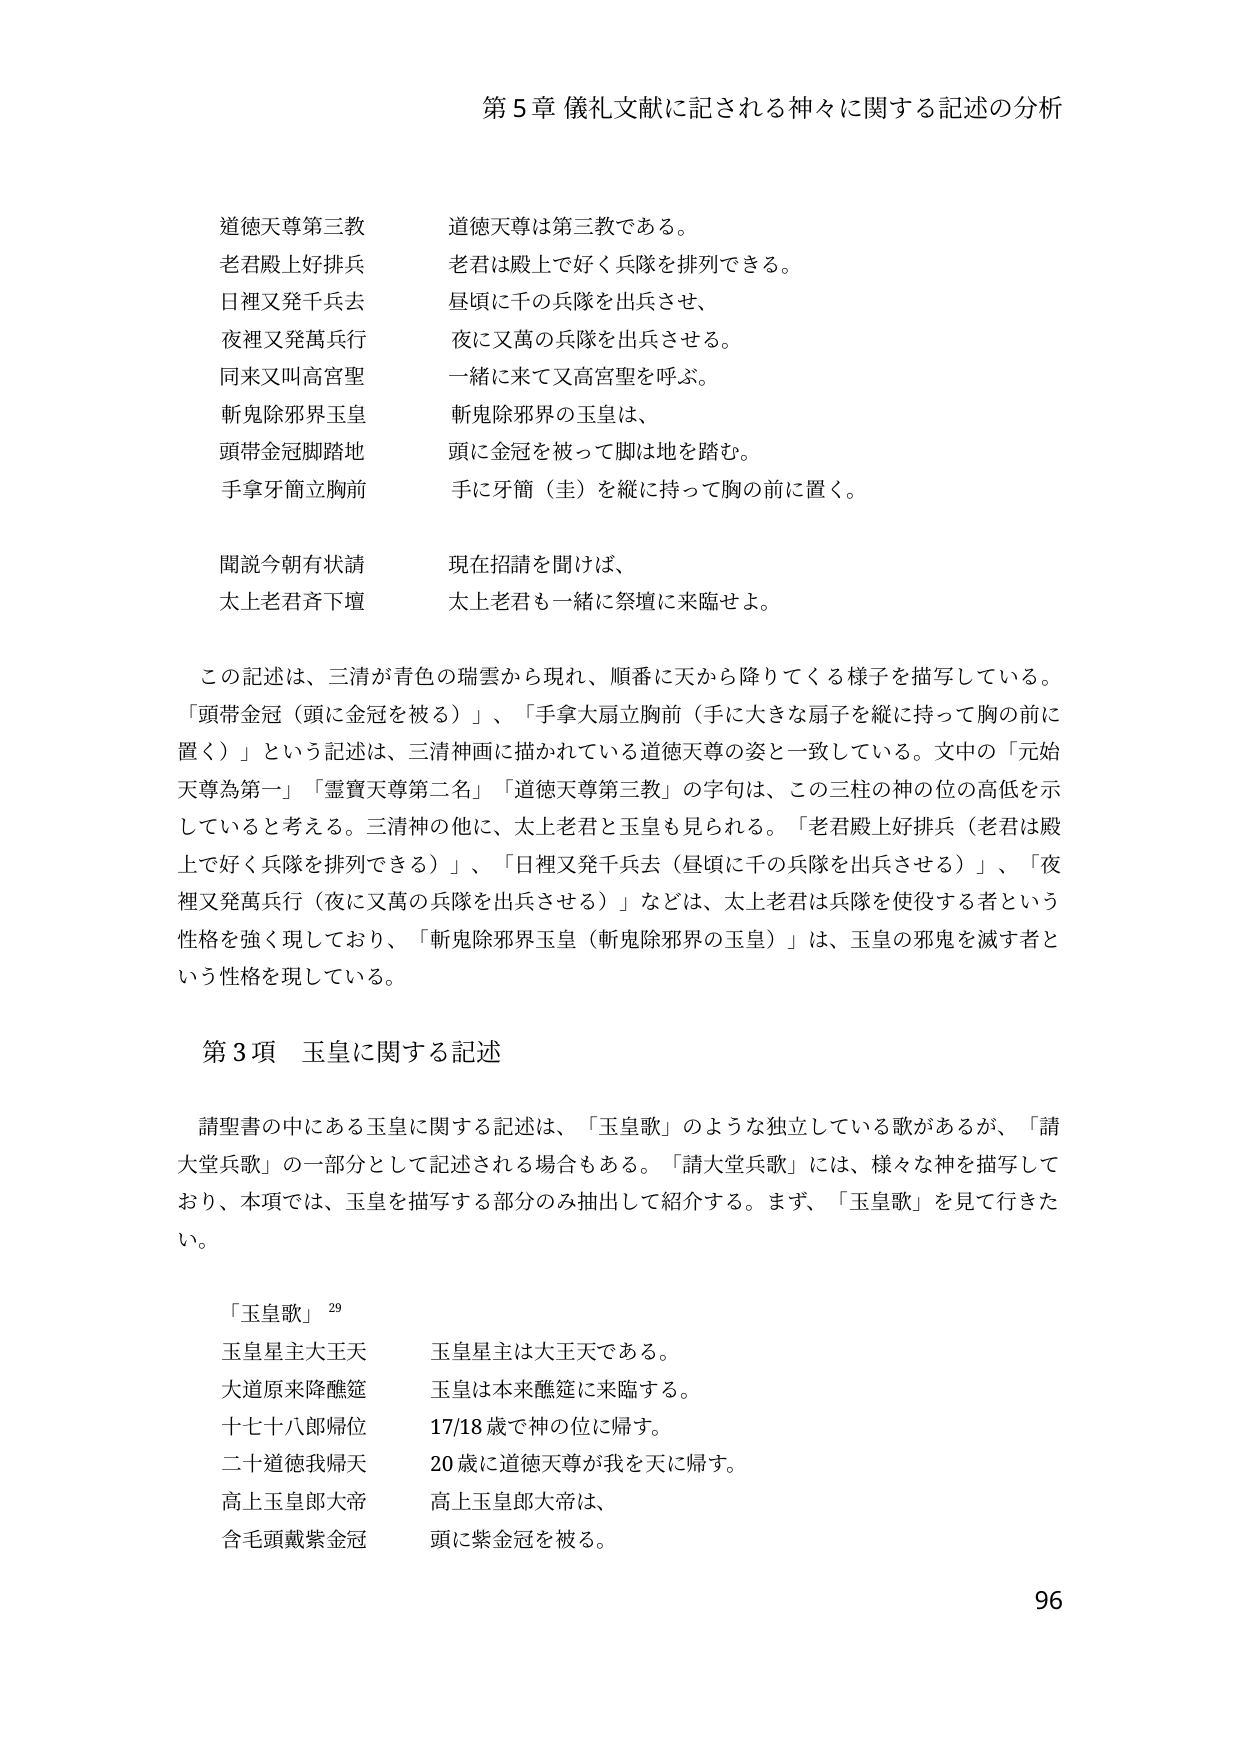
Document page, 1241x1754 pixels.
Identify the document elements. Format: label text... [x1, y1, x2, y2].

text 高上玉皇郎大帝 高上玉皇郎大帝は、 [177, 1482, 1063, 1519]
text 「玉皇歌」 [177, 1294, 1063, 1332]
text 請聖書の中にある玉皇に関する記述は、「玉皇歌」のような独立している歌があるが、「請大堂兵歌」の一部分として記述される場合もある。「請大堂兵歌」には、様々な神を描写しており、本項では、玉皇を描写する部分のみ抽出して紹介する。まず、「玉皇歌」を見て行きたい。 [177, 1107, 1063, 1257]
text 斬鬼除邪界玉皇 斬鬼除邪界の玉皇は、 [177, 394, 1063, 432]
text 太上老君斉下壇 太上老君も一緒に祭壇に来臨せよ。 [177, 582, 1063, 619]
text 含毛頭戴紫金冠 頭に紫金冠を被る。 [177, 1519, 1063, 1557]
text 大道原来降醮筵 玉皇は本来醮筵に来臨する。 [177, 1369, 1063, 1407]
text 夜裡又発萬兵行 夜に又萬の兵隊を出兵させる。 [177, 319, 1063, 357]
text 第3項 玉皇に関する記述 [177, 1032, 1063, 1069]
text 十七十八郎帰位 17/18歳で神の位に帰す。 [177, 1407, 1063, 1444]
text 手拿牙簡立胸前 手に牙簡（圭）を縦に持って胸の前に置く。 [177, 469, 1063, 507]
text 聞説今朝有状請 現在招請を聞けば、 [177, 544, 1063, 582]
text 二十道徳我帰天 20歳に道徳天尊が我を天に帰す。 [177, 1444, 1063, 1482]
text 老君殿上好排兵 老君は殿上で好く兵隊を排列できる。 [177, 244, 1063, 282]
text 玉皇星主大王天 玉皇星主は大王天である。 [177, 1332, 1063, 1369]
text 日裡又発千兵去 昼頃に千の兵隊を出兵させ、 [177, 282, 1063, 319]
text 頭帯金冠脚踏地 頭に金冠を被って脚は地を踏む。 [177, 432, 1063, 469]
text 同来又叫高宮聖 一緒に来て又高宮聖を呼ぶ。 [177, 357, 1063, 394]
text この記述は、三清が青色の瑞雲から現れ、順番に天から降りてくる様子を描写している。「頭帯金冠（頭に金冠を被る）」、「手拿大扇立胸前（手に大きな扇子を縦に持って胸の前に置く）」という記述は、三清神画に描かれている道徳天尊の姿と一致している。文中の「元始天尊為第一」「霊寶天尊第二名」「道徳天尊第三教」の字句は、この三柱の神の位の高低を示していると考える。三清神の他に、太上老君と玉皇も見られる。「老君殿上好排兵（老君は殿上で好く兵隊を排列できる）」、「日裡又発千兵去（昼頃に千の兵隊を出兵させる）」、「夜裡又発萬兵行（夜に又萬の兵隊を出兵させる）」などは、太上老君は兵隊を使役する者という性格を強く現しており、「斬鬼除邪界玉皇（斬鬼除邪界の玉皇）」は、玉皇の邪鬼を滅す者という性格を現している。 [177, 657, 1063, 994]
text 道徳天尊第三教 道徳天尊は第三教である。 [177, 207, 1063, 244]
